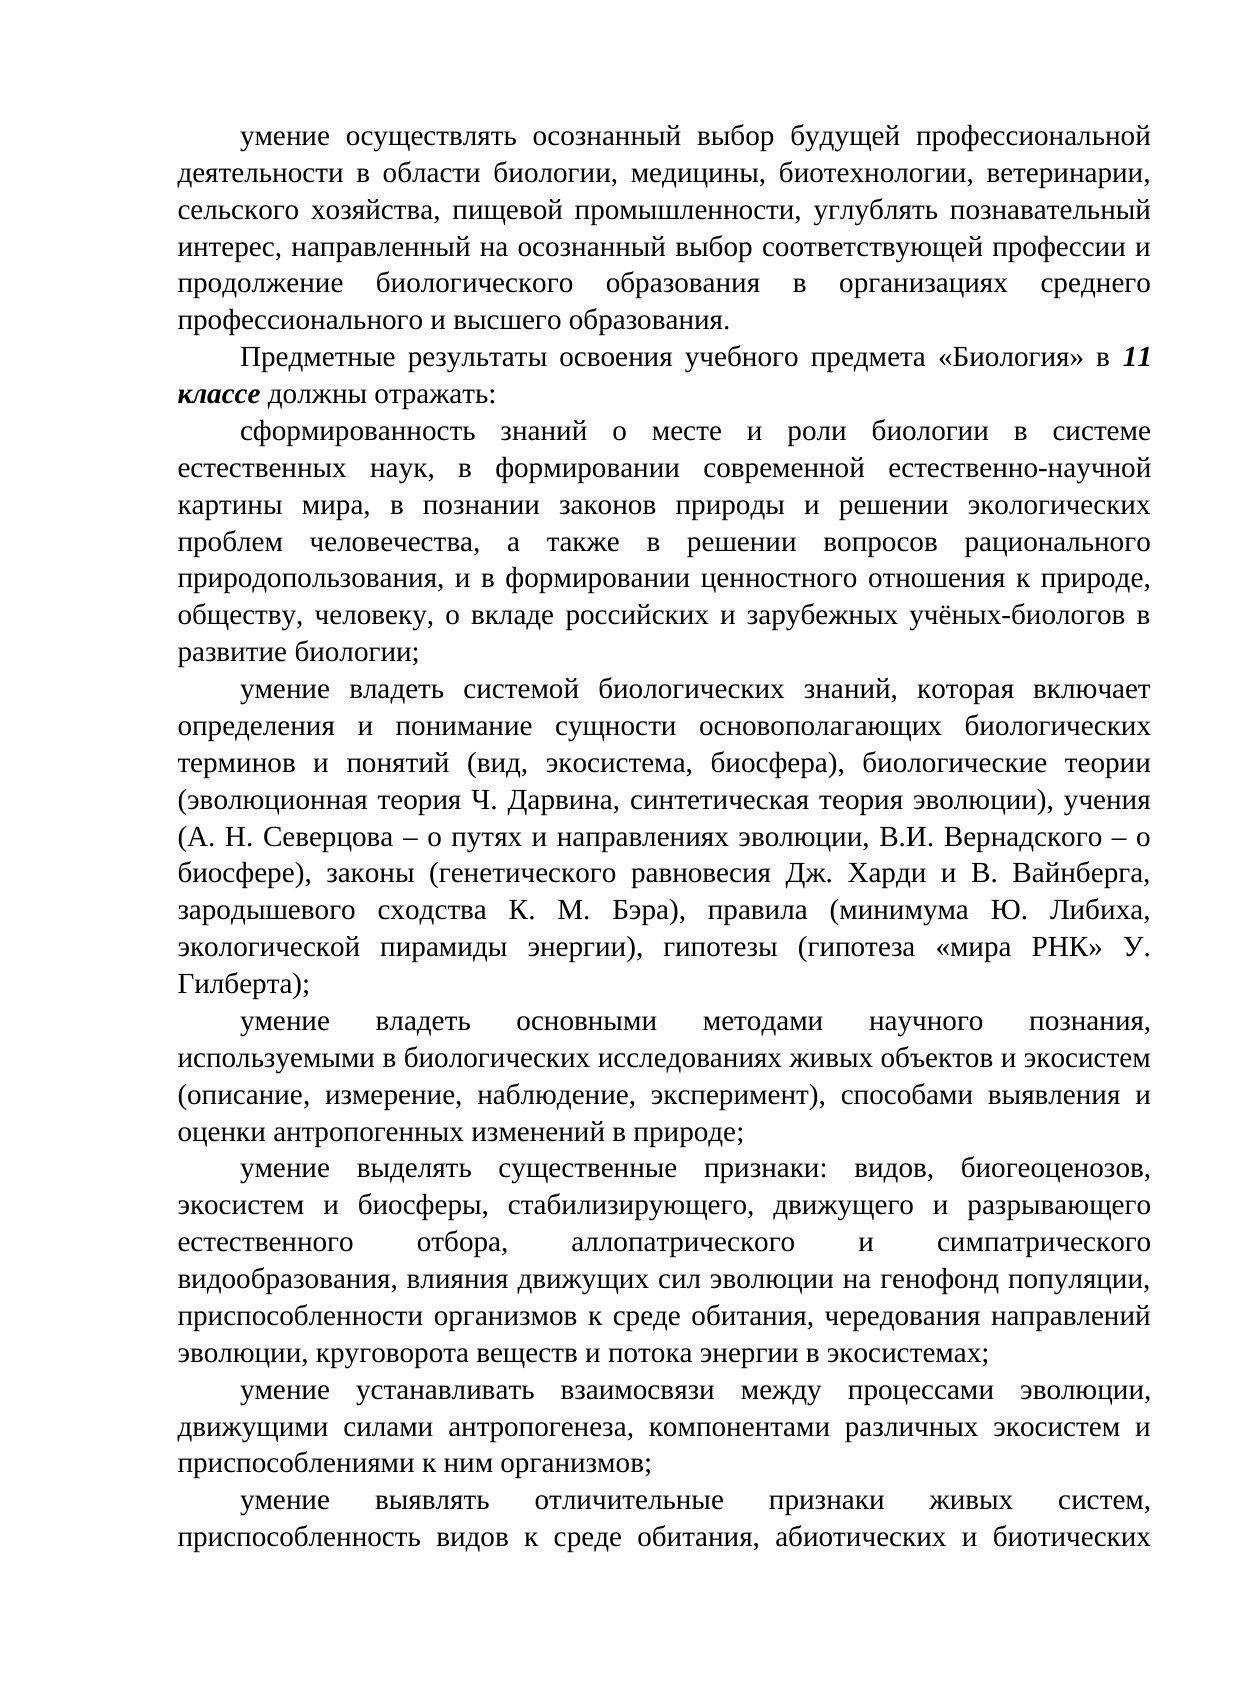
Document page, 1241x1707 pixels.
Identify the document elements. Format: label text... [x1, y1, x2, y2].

text умение осуществлять осознанный выбор будущей профессиональной деятельности в области биологии, медицины, биотехнологии, ветеринарии, сельского хозяйства, пищевой промышленности, углублять познавательный интерес, направленный на осознанный выбор соответствующей профессии и продолжение биологического образования в организациях среднего профессионального и высшего образования. [177, 118, 1152, 336]
text Предметные результаты освоения учебного предмета «Биология» в 11 классе должны отражать: [177, 339, 1152, 410]
text сформированность знаний о месте и роли биологии в системе естественных наук, в формировании современной естественно-научной картины мира, в познании законов природы и решении экологических проблем человечества, а также в решении вопросов рационального природопользования, и в формировании ценностного отношения к природе, обществу, человеку, о вкладе российских и зарубежных учёных-биологов в развитие биологии; [177, 413, 1152, 668]
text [177, 1482, 1152, 1553]
text умение владеть основными методами научного познания, используемыми в биологических исследованиях живых объектов и экосистем (описание, измерение, наблюдение, эксперимент), способами выявления и оценки антропогенных изменений в природе; [177, 1003, 1152, 1147]
text умение владеть системой биологических знаний, которая включает определения и понимание сущности основополагающих биологических терминов и понятий (вид, экосистема, биосфера), биологические теории (эволюционная теория Ч. Дарвина, синтетическая теория эволюции), учения (А. Н. Северцова – о путях и направлениях эволюции, В.И. Вернадского – о биосфере), законы (генетического равновесия Дж. Харди и В. Вайнберга, зародышевого сходства К. М. Бэра), правила (минимума Ю. Либиха, экологической пирамиды энергии), гипотезы (гипотеза «мира РНК» У. Гилберта); [177, 671, 1152, 1000]
text умение устанавливать взаимосвязи между процессами эволюции, движущими силами антропогенеза, компонентами различных экосистем и приспособлениями к ним организмов; [177, 1372, 1152, 1479]
text умение выделять существенные признаки: видов, биогеоценозов, экосистем и биосферы, стабилизирующего, движущего и разрывающего естественного отбора, аллопатрического и симпатрического видообразования, влияния движущих сил эволюции на генофонд популяции, приспособленности организмов к среде обитания, чередования направлений эволюции, круговорота веществ и потока энергии в экосистемах; [177, 1151, 1152, 1368]
